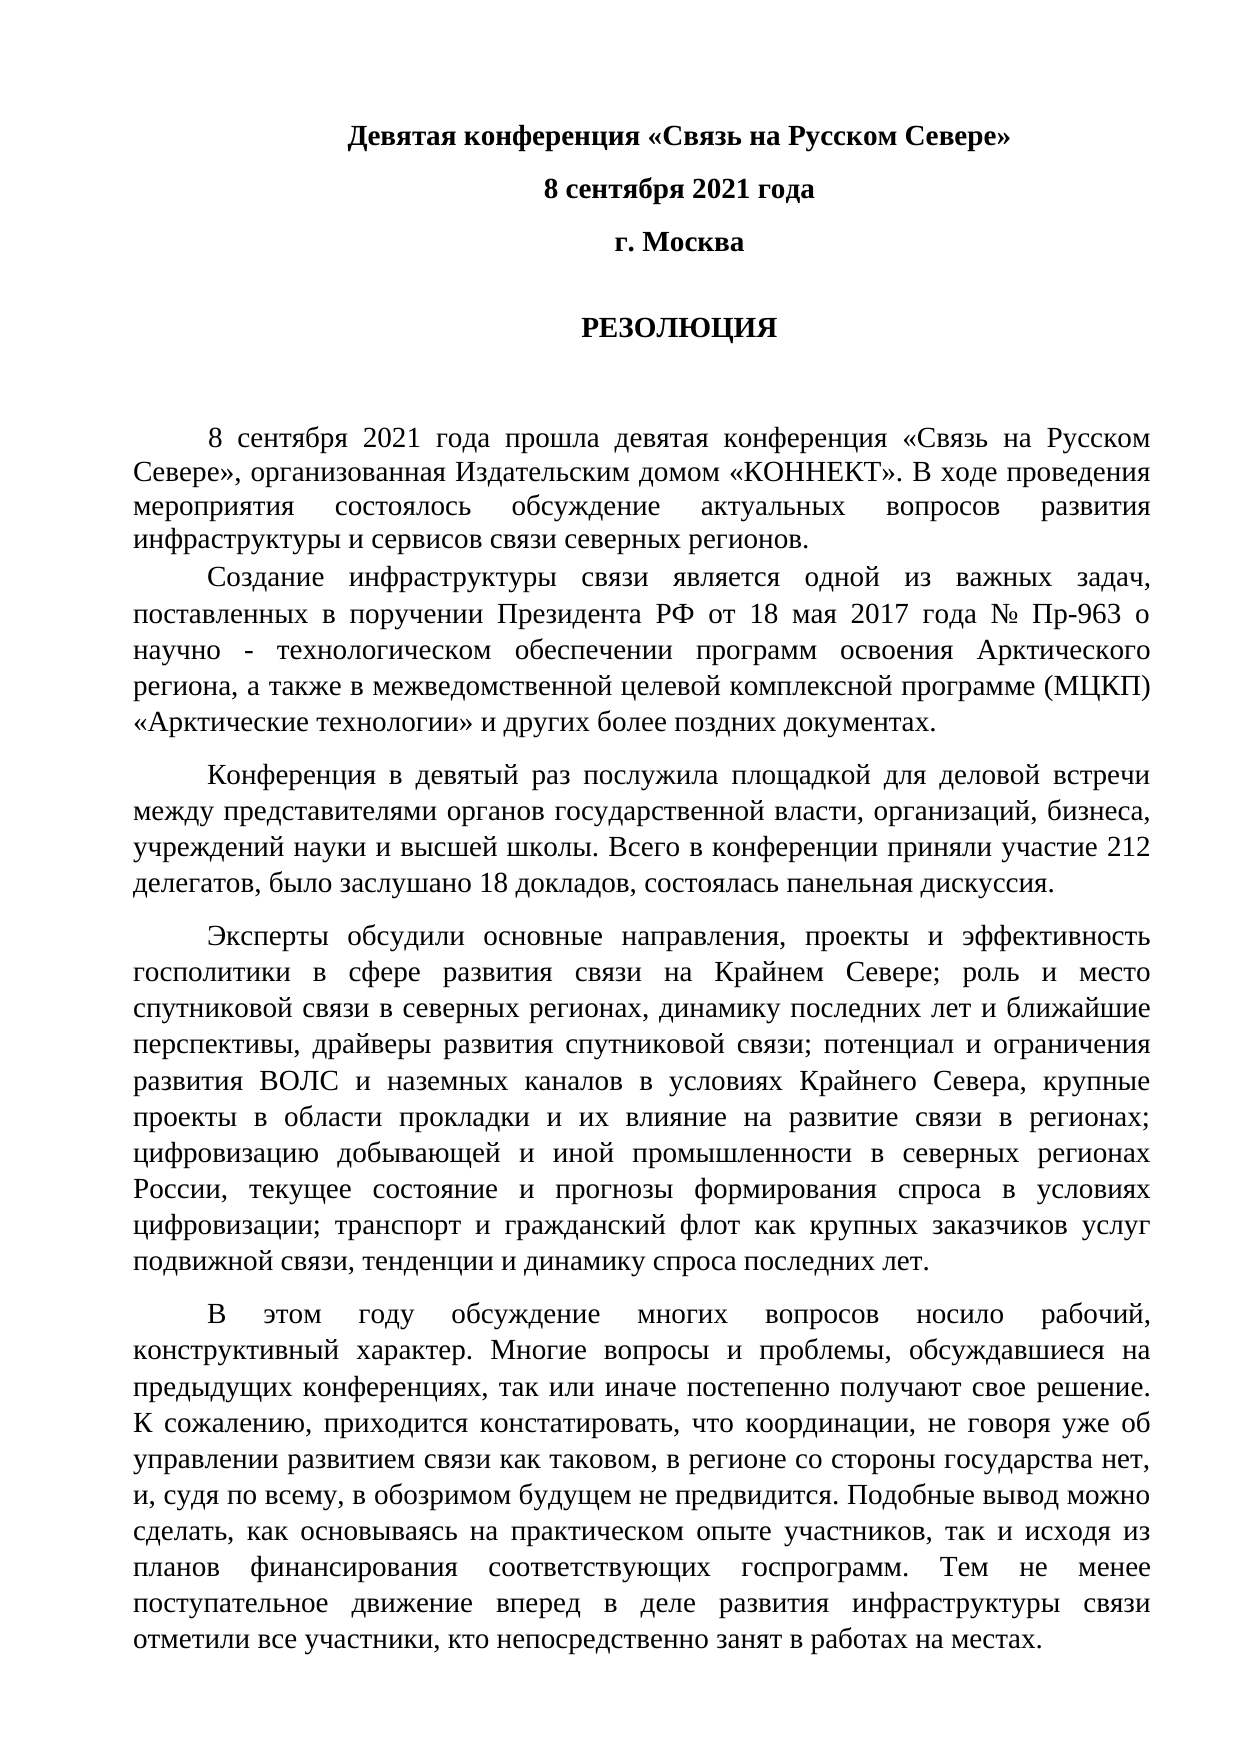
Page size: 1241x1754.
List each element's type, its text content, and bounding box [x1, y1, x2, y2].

text г. Москва [133, 224, 1152, 257]
text Девятая конференция «Связь на Русском Севере» [133, 118, 1152, 152]
text Эксперты обсудили основные направления, проекты и эффективность госполитики в сфере развития связи на Крайнем Севере; роль и место спутниковой связи в северных регионах, динамику последних лет и ближайшие перспективы, драйверы развития спутниковой связи; потенциал и ограничения развития ВОЛС и наземных каналов в условиях Крайнего Севера, крупные проекты в области прокладки и их влияние на развитие связи в регионах; цифровизацию добывающей и иной промышленности в северных регионах России, текущее состояние и прогнозы формирования спроса в условиях цифровизации; транспорт и гражданский флот как крупных заказчиков услуг подвижной связи, тенденции и динамику спроса последних лет. [133, 918, 1152, 1277]
text Создание инфраструктуры связи является одной из важных задач, поставленных в поручении Президента РФ от 18 мая 2017 года № Пр-963 о научно - технологическом обеспечении программ освоения Арктического региона, а также в межведомственной целевой комплексной программе (МЦКП) «Арктические технологии» и других более поздних документах. [133, 559, 1152, 738]
text 8 сентября 2021 года прошла девятая конференция «Связь на Русском Севере», организованная Издательским домом «КОННЕКТ». В ходе проведения мероприятия состоялось обсуждение актуальных вопросов развития инфраструктуры и сервисов связи северных регионов. [133, 421, 1152, 555]
text Конференция в девятый раз послужила площадкой для деловой встречи между представителями органов государственной власти, организаций, бизнеса, учреждений науки и высшей школы. Всего в конференции приняли участие 212 делегатов, было заслушано 18 докладов, состоялась панельная дискуссия. [133, 757, 1152, 899]
text В этом году обсуждение многих вопросов носило рабочий, конструктивный характер. Многие вопросы и проблемы, обсуждавшиеся на предыдущих конференциях, так или иначе постепенно получают свое решение. К сожалению, приходится констатировать, что координации, не говоря уже об управлении развитием связи как таковом, в регионе со стороны государства нет, и, судя по всему, в обозримом будущем не предвидится. Подобные вывод можно сделать, как основываясь на практическом опыте участников, так и исходя из планов финансирования соответствующих госпрограмм. Тем не менее поступательное движение вперед в деле развития инфраструктуры связи отметили все участники, кто непосредственно занят в работах на местах. [133, 1296, 1152, 1655]
text 8 сентября 2021 года [133, 171, 1152, 204]
text РЕЗОЛЮЦИЯ [133, 310, 1152, 344]
